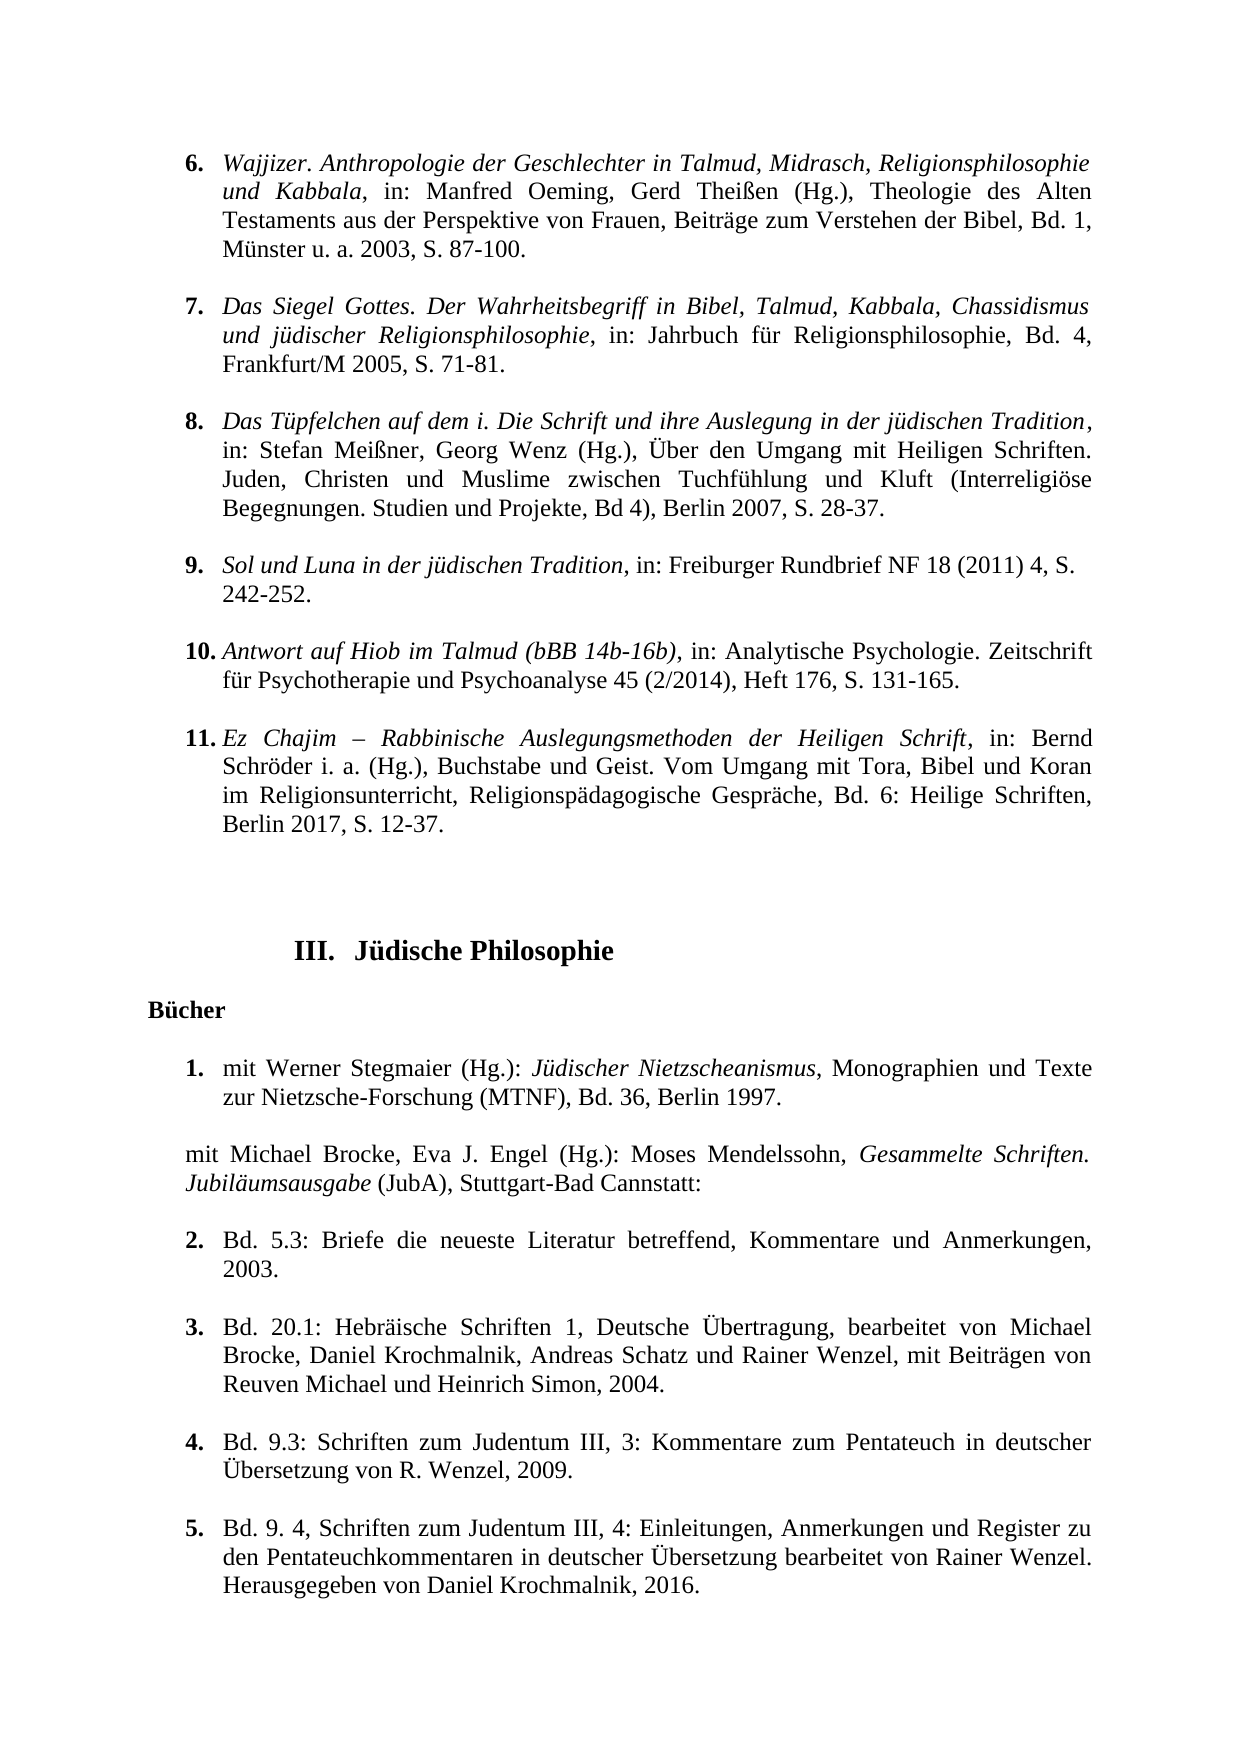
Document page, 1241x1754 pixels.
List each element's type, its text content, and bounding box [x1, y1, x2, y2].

list Das Tüpfelchen auf dem i. Die Schrift und ihre Auslegung in der jüdischen Tradition, in: Stefan Meißner, Georg Wenz (Hg.), Über den Umgang mit Heiligen Schriften. Juden, Christen und Muslime zwischen Tuchfühlung und Kluft (Interreligiöse Begegnungen. Studien und Projekte, Bd 4), Berlin 2007, S. 28-37. [185, 406, 1093, 521]
list Sol und Luna in der jüdischen Tradition, in: Freiburger Rundbrief NF 18 (2011) 4, S. 242-252. [185, 550, 1093, 608]
list Bd. 9.3: Schriften zum Judentum III, 3: Kommentare zum Pentateuch in deutscher Übersetzung von R. Wenzel, 2009. [185, 1427, 1093, 1484]
list Bücher [148, 995, 1093, 1024]
list Das Siegel Gottes. Der Wahrheitsbegriff in Bibel, Talmud, Kabbala, Chassidismus und jüdischer Religionsphilosophie, in: Jahrbuch für Religionsphilosophie, Bd. 4, Frankfurt/M 2005, S. 71-81. [185, 291, 1093, 378]
list mit Michael Brocke, Eva J. Engel (Hg.): Moses Mendelssohn, Gesammelte Schriften. Jubiläumsausgabe (JubA), Stuttgart-Bad Cannstatt: [185, 1139, 1093, 1197]
list Bd. 20.1: Hebräische Schriften 1, Deutsche Übertragung, bearbeitet von Michael Brocke, Daniel Krochmalnik, Andreas Schatz und Rainer Wenzel, mit Beiträgen von Reuven Michael und Heinrich Simon, 2004. [185, 1312, 1093, 1398]
list Bd. 9. 4, Schriften zum Judentum III, 4: Einleitungen, Anmerkungen und Register zu den Pentateuchkommentaren in deutscher Übersetzung bearbeitet von Rainer Wenzel. Herausgegeben von Daniel Krochmalnik, 2016. [185, 1513, 1093, 1599]
list Antwort auf Hiob im Talmud (bBB 14b-16b), in: Analytische Psychologie. Zeitschrift für Psychotherapie und Psychoanalyse 45 (2/2014), Heft 176, S. 131-165. [185, 636, 1093, 694]
list mit Werner Stegmaier (Hg.): Jüdischer Nietzscheanismus, Monographien und Texte zur Nietzsche-Forschung (MTNF), Bd. 36, Berlin 1997. [185, 1053, 1093, 1110]
list Bd. 5.3: Briefe die neueste Literatur betreffend, Kommentare und Anmerkungen, 2003. [185, 1225, 1093, 1283]
list Jüdische Philosophie [335, 933, 1093, 967]
list Ez Chajim – Rabbinische Auslegungsmethoden der Heiligen Schrift, in: Bernd Schröder i. a. (Hg.), Buchstabe und Geist. Vom Umgang mit Tora, Bibel und Koran im Religionsunterricht, Religionspädagogische Gespräche, Bd. 6: Heilige Schriften, Berlin 2017, S. 12-37. [185, 723, 1093, 838]
list Wajjizer. Anthropologie der Geschlechter in Talmud, Midrasch, Religionsphilosophie und Kabbala, in: Manfred Oeming, Gerd Theißen (Hg.), Theologie des Alten Testaments aus der Perspektive von Frauen, Beiträge zum Verstehen der Bibel, Bd. 1, Münster u. a. 2003, S. 87-100. [185, 148, 1093, 263]
